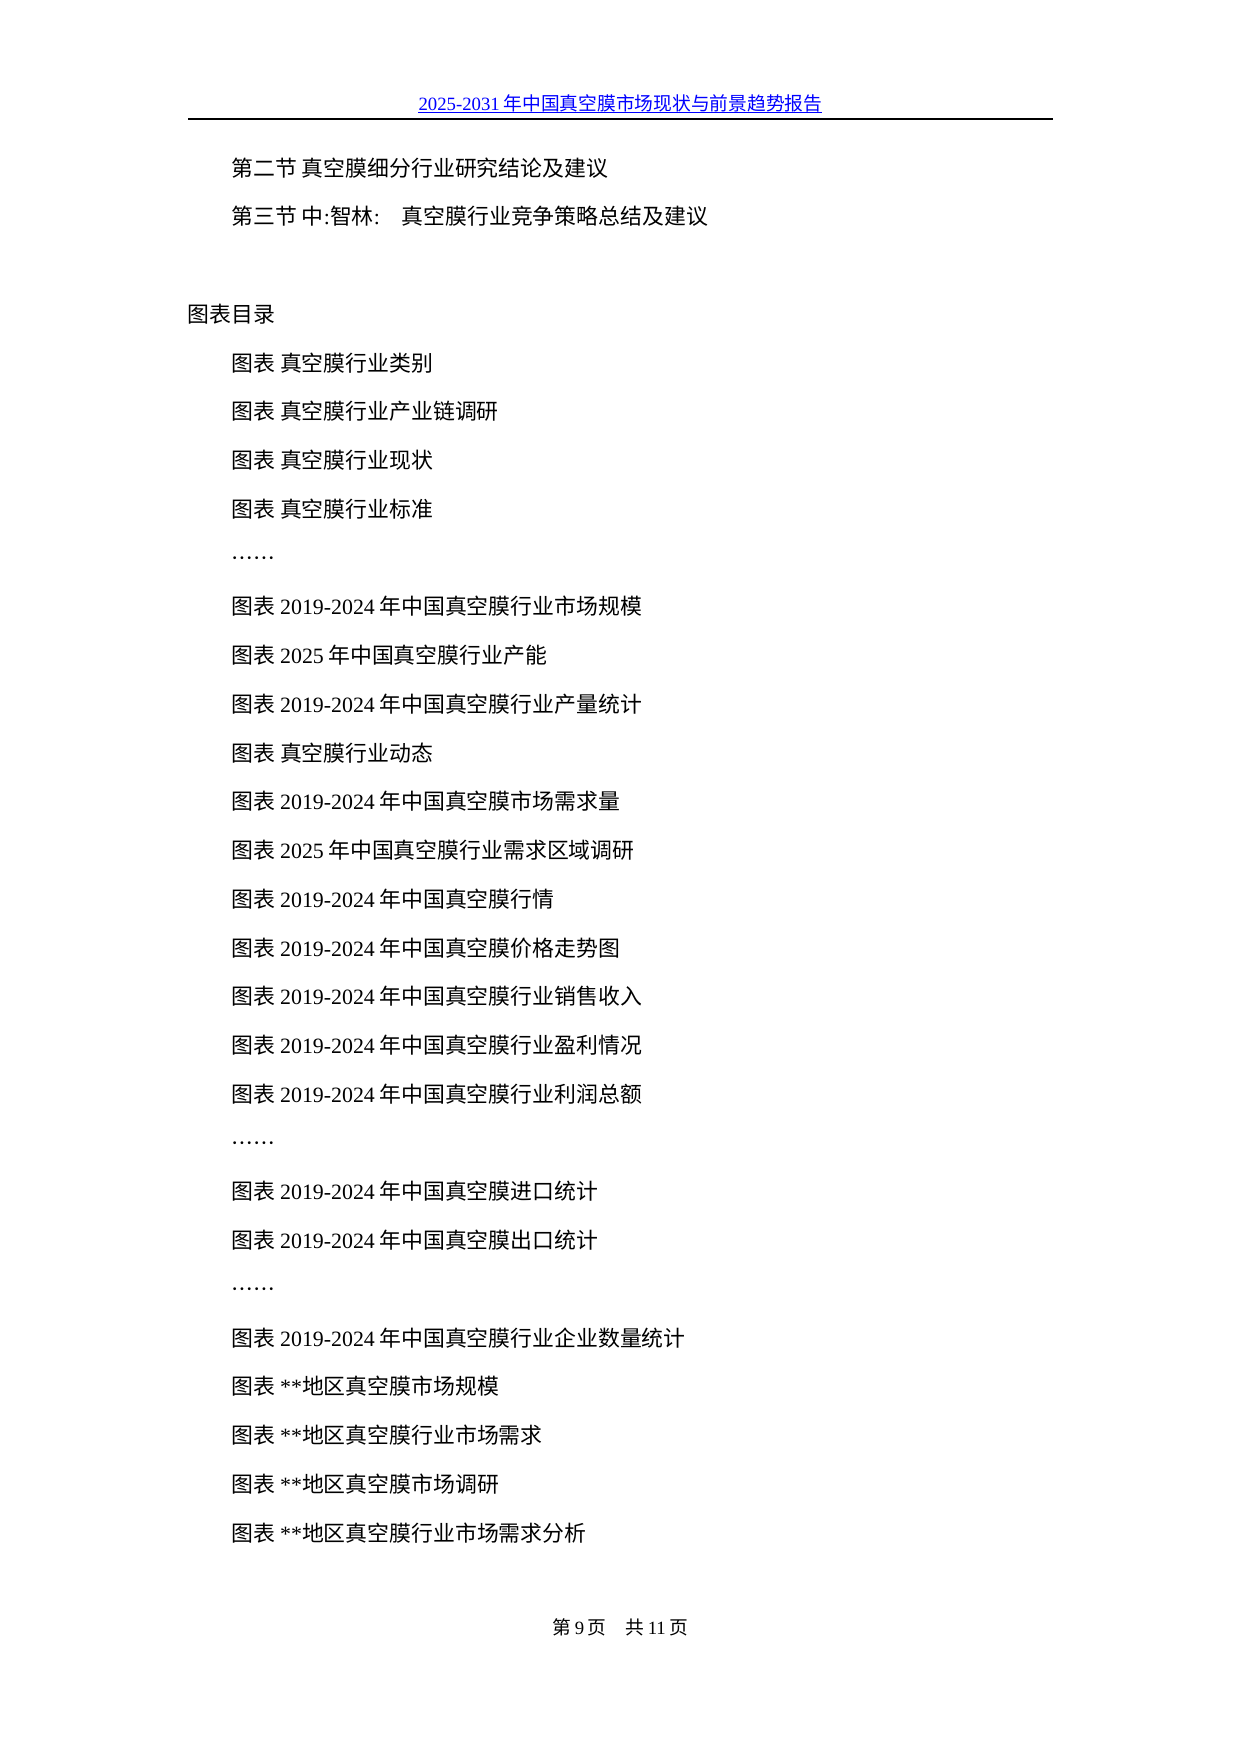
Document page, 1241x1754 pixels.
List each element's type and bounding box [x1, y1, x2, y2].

text [187, 150, 1053, 1548]
